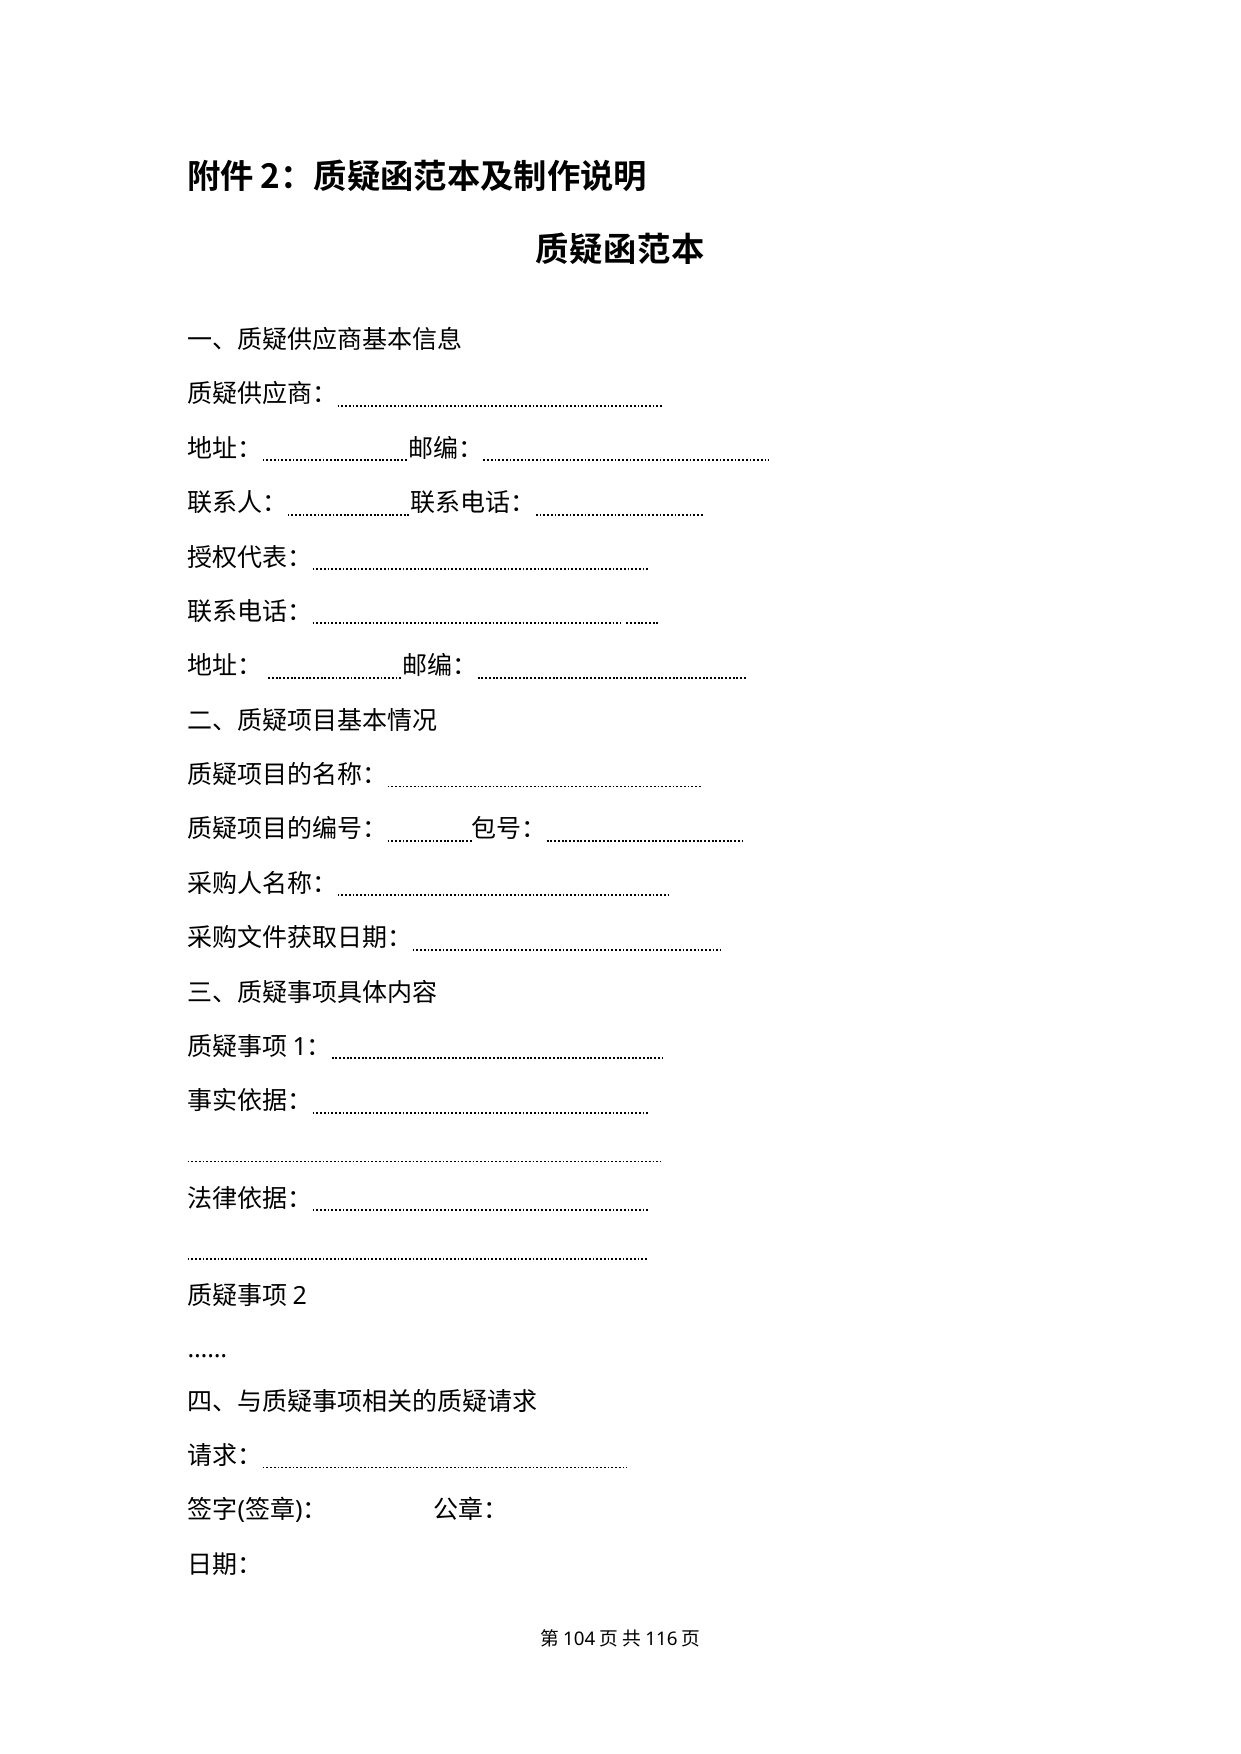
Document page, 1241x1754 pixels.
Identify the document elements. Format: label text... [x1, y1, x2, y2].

text 法律依据： [187, 1178, 1053, 1214]
text 请求： [187, 1436, 1053, 1472]
text 质疑函范本 [187, 222, 1053, 271]
text …… [187, 1330, 1053, 1364]
text 一、质疑供应商基本信息 [187, 319, 1053, 356]
text 质疑事项1： [187, 1026, 1053, 1063]
text 质疑项目的名称： [187, 754, 1053, 791]
text 采购人名称： [187, 863, 1053, 899]
text 联系人： 联系电话： [187, 483, 1053, 519]
text 授权代表： [187, 537, 1053, 573]
text 采购文件获取日期： [187, 918, 1053, 954]
text 联系电话： [187, 591, 1053, 628]
subtitle 附件2：质疑函范本及制作说明 [187, 150, 1053, 198]
text 签字(签章)： 公章： [187, 1490, 1053, 1526]
text 四、与质疑事项相关的质疑请求 [187, 1381, 1053, 1417]
text 二、质疑项目基本情况 [187, 700, 1053, 736]
text 质疑供应商： [187, 374, 1053, 410]
text 事实依据： [187, 1081, 1053, 1117]
text 日期： [187, 1544, 1053, 1581]
text 质疑事项2 [187, 1276, 1053, 1312]
text 地址： 邮编： [187, 646, 1053, 682]
text 三、质疑事项具体内容 [187, 972, 1053, 1008]
text 地址： 邮编： [187, 428, 1053, 464]
text 质疑项目的编号： 包号： [187, 809, 1053, 845]
